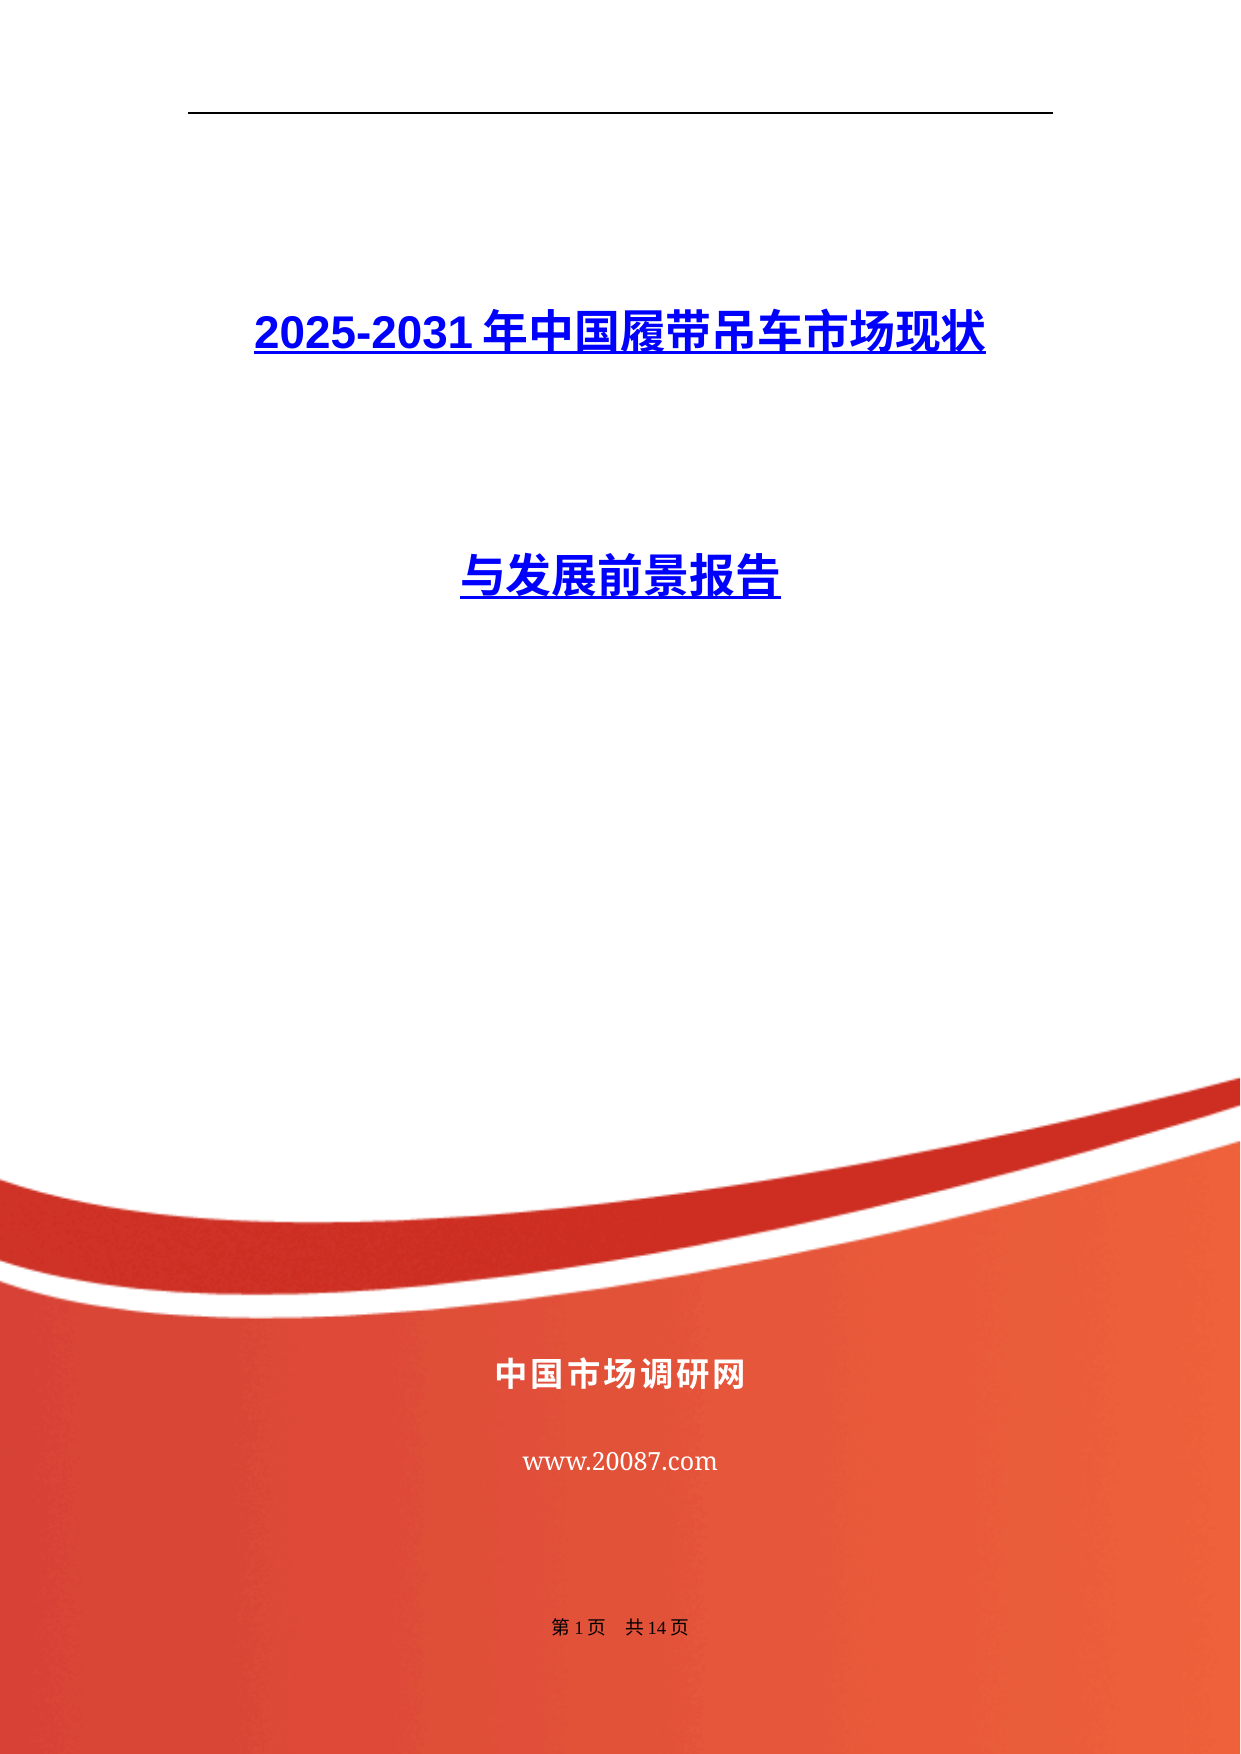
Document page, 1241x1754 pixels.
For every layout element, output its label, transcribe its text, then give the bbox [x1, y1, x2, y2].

subtitle 中国市场调研网 [187, 1339, 1053, 1404]
table_header 2025-2031年中国履带吊车市场现状与发展前景报告 [188, 207, 1053, 773]
text www.20087.com [187, 1428, 1053, 1493]
picture [0, 1006, 1241, 1754]
